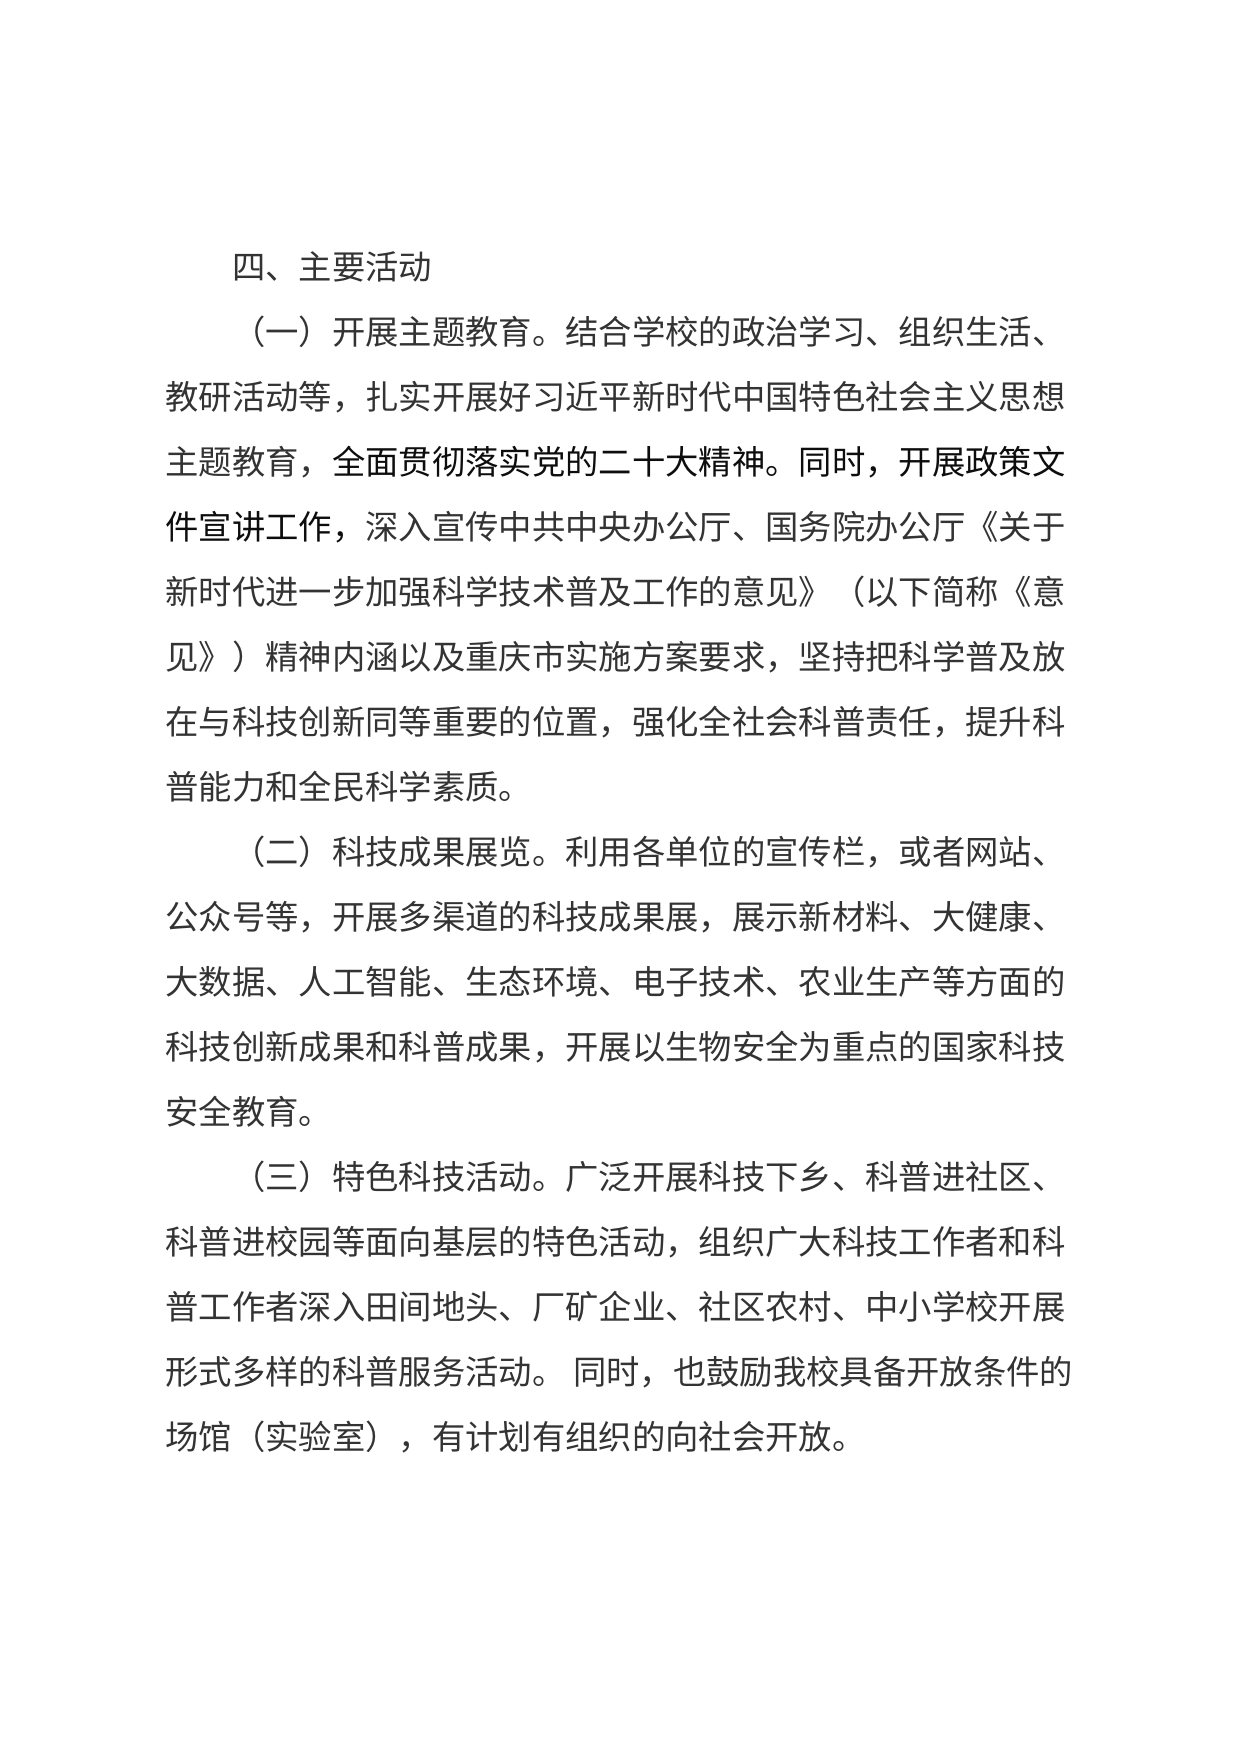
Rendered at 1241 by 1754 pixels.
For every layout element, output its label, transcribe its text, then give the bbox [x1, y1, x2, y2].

text （三）特色科技活动。广泛开展科技下乡、科普进社区、科普进校园等面向基层的特色活动，组织广大科技工作者和科普工作者深入田间地头、厂矿企业、社区农村、中小学校开展形式多样的科普服务活动。 同时，也鼓励我校具备开放条件的场馆（实验室），有计划有组织的向社会开放。 [165, 1143, 1075, 1468]
text 四、主要活动 [165, 233, 1075, 298]
text （一）开展主题教育。结合学校的政治学习、组织生活、教研活动等，扎实开展好习近平新时代中国特色社会主义思想主题教育，全面贯彻落实党的二十大精神。同时，开展政策文件宣讲工作，深入宣传中共中央办公厅、国务院办公厅《关于新时代进一步加强科学技术普及工作的意见》（以下简称《意见》）精神内涵以及重庆市实施方案要求，坚持把科学普及放在与科技创新同等重要的位置，强化全社会科普责任，提升科普能力和全民科学素质。 [165, 298, 1075, 818]
text （二）科技成果展览。利用各单位的宣传栏，或者网站、公众号等，开展多渠道的科技成果展，展示新材料、大健康、大数据、人工智能、生态环境、电子技术、农业生产等方面的科技创新成果和科普成果，开展以生物安全为重点的国家科技安全教育。 [165, 818, 1075, 1143]
